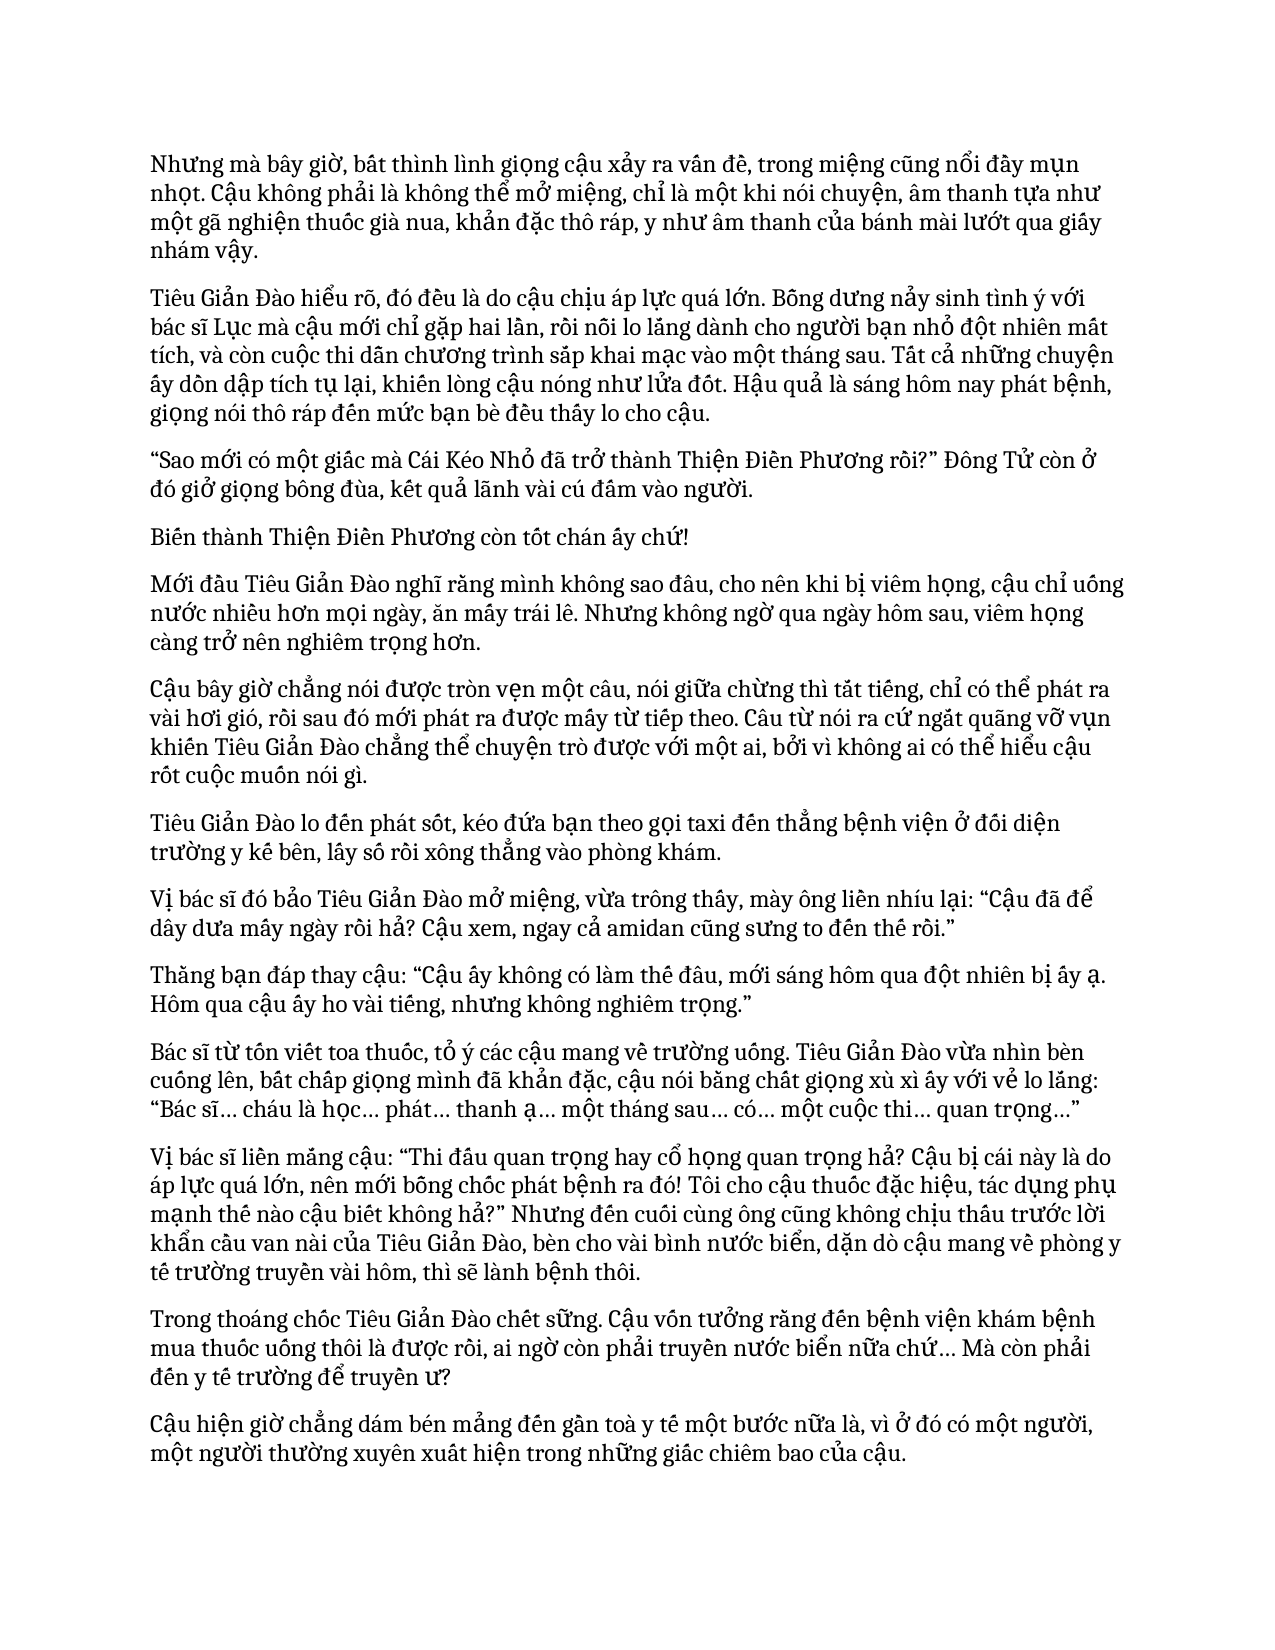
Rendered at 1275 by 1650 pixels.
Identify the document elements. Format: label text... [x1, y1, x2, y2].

text “Sao mới có một giấc mà Cái Kéo Nhỏ đã trở thành Thiện Điền Phương rồi?” Đông Tử còn ở đó giở giọng bông đùa, kết quả lãnh vài cú đấm vào người. [150, 446, 1125, 504]
text Trong thoáng chốc Tiêu Giản Đào chết sững. Cậu vốn tưởng rằng đến bệnh viện khám bệnh mua thuốc uống thôi là được rồi, ai ngờ còn phải truyền nước biển nữa chứ… Mà còn phải đến y tế trường để truyền ư? [150, 1305, 1125, 1391]
text Tiêu Giản Đào hiểu rõ, đó đều là do cậu chịu áp lực quá lớn. Bỗng dưng nảy sinh tình ý với bác sĩ Lục mà cậu mới chỉ gặp hai lần, rồi nỗi lo lắng dành cho người bạn nhỏ đột nhiên mất tích, và còn cuộc thi dẫn chương trình sắp khai mạc vào một tháng sau. Tất cả những chuyện ấy dồn dập tích tụ lại, khiến lòng cậu nóng như lửa đốt. Hậu quả là sáng hôm nay phát bệnh, giọng nói thô ráp đến mức bạn bè đều thấy lo cho cậu. [150, 284, 1125, 427]
text Cậu bây giờ chẳng nói được tròn vẹn một câu, nói giữa chừng thì tắt tiếng, chỉ có thể phát ra vài hơi gió, rồi sau đó mới phát ra được mấy từ tiếp theo. Câu từ nói ra cứ ngắt quãng vỡ vụn khiến Tiêu Giản Đào chẳng thể chuyện trò được với một ai, bởi vì không ai có thể hiểu cậu rốt cuộc muốn nói gì. [150, 675, 1125, 790]
text Mới đầu Tiêu Giản Đào nghĩ rằng mình không sao đâu, cho nên khi bị viêm họng, cậu chỉ uống nước nhiều hơn mọi ngày, ăn mấy trái lê. Nhưng không ngờ qua ngày hôm sau, viêm họng càng trở nên nghiêm trọng hơn. [150, 570, 1125, 656]
text Vị bác sĩ liền mắng cậu: “Thi đấu quan trọng hay cổ họng quan trọng hả? Cậu bị cái này là do áp lực quá lớn, nên mới bỗng chốc phát bệnh ra đó! Tôi cho cậu thuốc đặc hiệu, tác dụng phụ mạnh thế nào cậu biết không hả?” Nhưng đến cuối cùng ông cũng không chịu thấu trước lời khẩn cầu van nài của Tiêu Giản Đào, bèn cho vài bình nước biển, dặn dò cậu mang về phòng y tế trường truyền vài hôm, thì sẽ lành bệnh thôi. [150, 1142, 1125, 1286]
text Biến thành Thiện Điền Phương còn tốt chán ấy chứ! [150, 522, 1125, 551]
text Nhưng mà bây giờ, bất thình lình giọng cậu xảy ra vấn đề, trong miệng cũng nổi đầy mụn nhọt. Cậu không phải là không thể mở miệng, chỉ là một khi nói chuyện, âm thanh tựa như một gã nghiện thuốc già nua, khản đặc thô ráp, y như âm thanh của bánh mài lướt qua giấy nhám vậy. [150, 150, 1125, 265]
text Tiêu Giản Đào lo đến phát sốt, kéo đứa bạn theo gọi taxi đến thẳng bệnh viện ở đối diện trường y kế bên, lấy số rồi xông thẳng vào phòng khám. [150, 809, 1125, 866]
text Bác sĩ từ tốn viết toa thuốc, tỏ ý các cậu mang về trường uống. Tiêu Giản Đào vừa nhìn bèn cuống lên, bất chấp giọng mình đã khản đặc, cậu nói bằng chất giọng xù xì ấy với vẻ lo lắng: “Bác sĩ… cháu là học… phát… thanh ạ… một tháng sau… có… một cuộc thi… quan trọng…” [150, 1037, 1125, 1124]
text Vị bác sĩ đó bảo Tiêu Giản Đào mở miệng, vừa trông thấy, mày ông liền nhíu lại: “Cậu đã để dây dưa mấy ngày rồi hả? Cậu xem, ngay cả amidan cũng sưng to đến thế rồi.” [150, 885, 1125, 942]
text Thằng bạn đáp thay cậu: “Cậu ấy không có làm thế đâu, mới sáng hôm qua đột nhiên bị ấy ạ. Hôm qua cậu ấy ho vài tiếng, nhưng không nghiêm trọng.” [150, 961, 1125, 1019]
text Cậu hiện giờ chẳng dám bén mảng đến gần toà y tế một bước nữa là, vì ở đó có một người, một người thường xuyên xuất hiện trong những giấc chiêm bao của cậu. [150, 1410, 1125, 1467]
